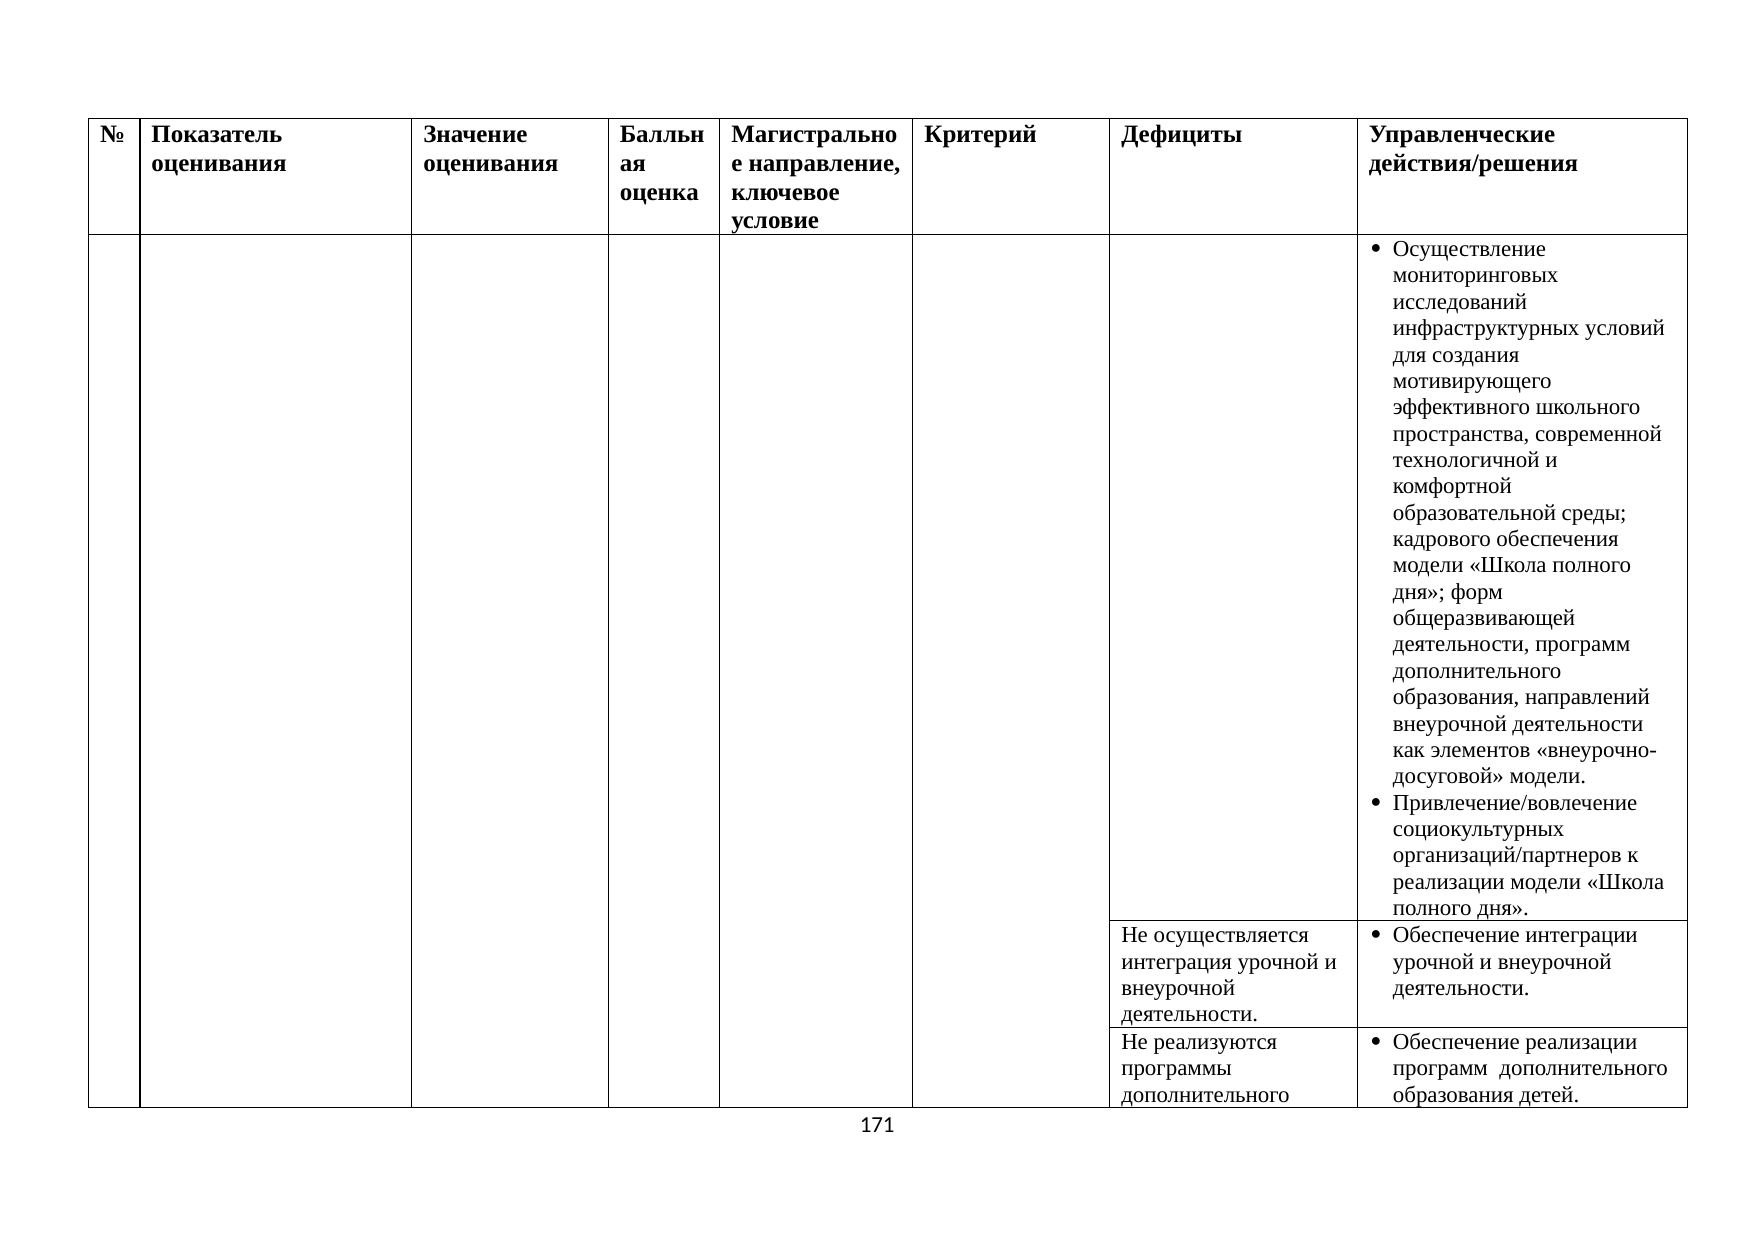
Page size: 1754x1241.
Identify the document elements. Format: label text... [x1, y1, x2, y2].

table_header Управленческие действия/решения [1358, 119, 1687, 234]
table_header Магистральное направление, ключевое условие [720, 119, 912, 234]
table_header Значение оценивания [412, 119, 608, 234]
table_header Критерий [913, 119, 1109, 234]
table_cell Обеспечение интеграции урочной и внеурочной деятельности. [1358, 921, 1687, 1027]
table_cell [1358, 1028, 1687, 1107]
table_header Балльная оценка [609, 119, 719, 234]
table_header № [89, 119, 139, 234]
table_cell Не осуществляется интеграция урочной и внеурочной деятельности. [1110, 921, 1357, 1027]
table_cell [1358, 235, 1687, 920]
table_header Показатель оценивания [141, 119, 411, 234]
table_header Дефициты [1110, 119, 1357, 234]
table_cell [1110, 1028, 1357, 1107]
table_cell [1110, 235, 1357, 920]
